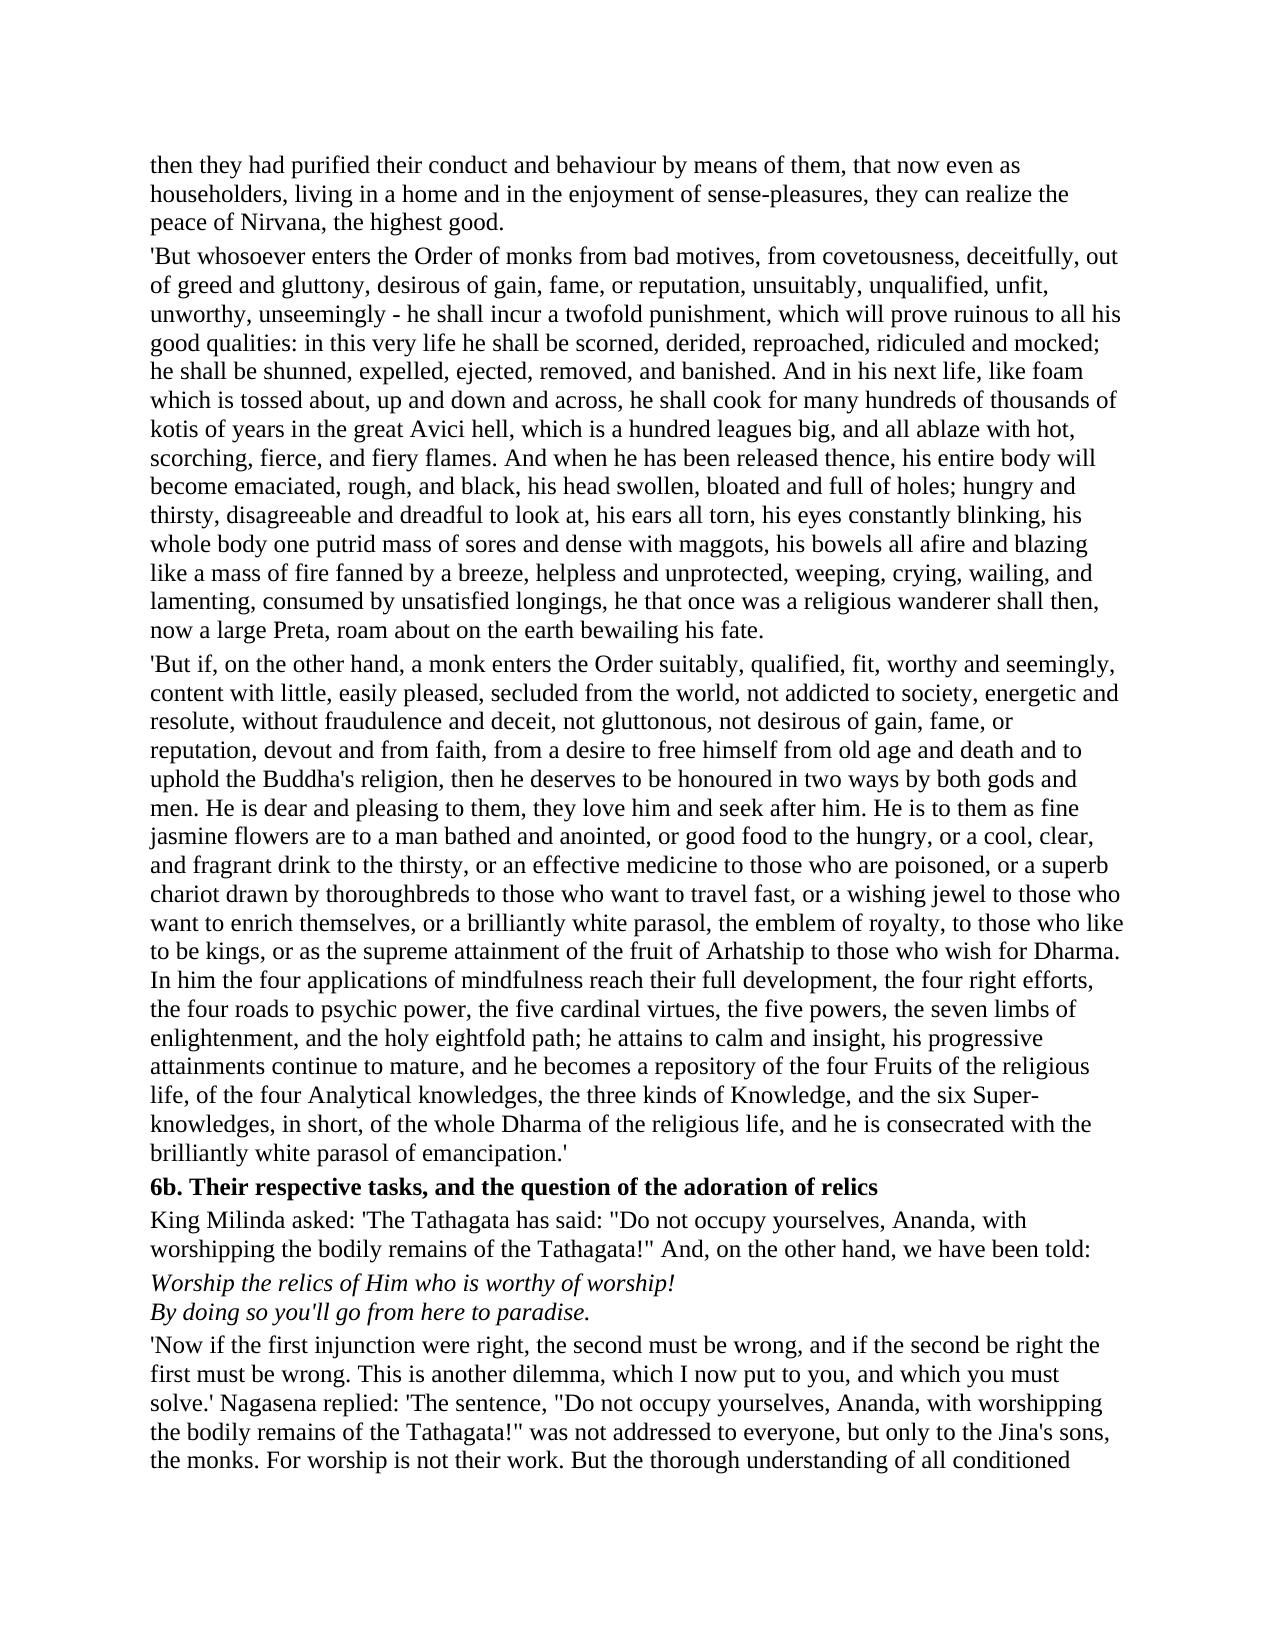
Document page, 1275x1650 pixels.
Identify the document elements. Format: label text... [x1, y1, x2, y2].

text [150, 1331, 1125, 1474]
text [150, 150, 1125, 236]
text 6b. Their respective tasks, and the question of the adoration of relics [150, 1172, 1125, 1200]
text 'But whosoever enters the Order of monks from bad motives, from covetousness, deceitfully, out of greed and gluttony, desirous of gain, fame, or reputation, unsuitably, unqualified, unfit, unworthy, unseemingly - he shall incur a twofold punishment, which will prove ruinous to all his good qualities: in this very life he shall be scorned, derided, reproached, ridiculed and mocked; he shall be shunned, expelled, ejected, removed, and banished. And in his next life, like foam which is tossed about, up and down and across, he shall cook for many hundreds of thousands of kotis of years in the great Avici hell, which is a hundred leagues big, and all ablaze with hot, scorching, fierce, and fiery flames. And when he has been released thence, his entire body will become emaciated, rough, and black, his head swollen, bloated and full of holes; hungry and thirsty, disagreeable and dreadful to look at, his ears all torn, his eyes constantly blinking, his whole body one putrid mass of sores and dense with maggots, his bowels all afire and blazing like a mass of fire fanned by a breeze, helpless and unprotected, weeping, crying, wailing, and lamenting, consumed by unsatisfied longings, he that once was a religious wanderer shall then, now a large Preta, roam about on the earth bewailing his fate. [150, 241, 1125, 644]
text 'But if, on the other hand, a monk enters the Order suitably, qualified, fit, worthy and seemingly, content with little, easily pleased, secluded from the world, not addicted to society, energetic and resolute, without fraudulence and deceit, not gluttonous, not desirous of gain, fame, or reputation, devout and from faith, from a desire to free himself from old age and death and to uphold the Buddha's religion, then he deserves to be honoured in two ways by both gods and men. He is dear and pleasing to them, they love him and seek after him. He is to them as fine jasmine flowers are to a man bathed and anointed, or good food to the hungry, or a cool, clear, and fragrant drink to the thirsty, or an effective medicine to those who are poisoned, or a superb chariot drawn by thoroughbreds to those who want to travel fast, or a wishing jewel to those who want to enrich themselves, or a brilliantly white parasol, the emblem of royalty, to those who like to be kings, or as the supreme attainment of the fruit of Arhatship to those who wish for Dharma. In him the four applications of mindfulness reach their full development, the four right efforts, the four roads to psychic power, the five cardinal virtues, the five powers, the seven limbs of enlightenment, and the holy eightfold path; he attains to calm and insight, his progressive attainments continue to mature, and he becomes a repository of the four Fruits of the religious life, of the four Analytical knowledges, the three kinds of Knowledge, and the six Super-knowledges, in short, of the whole Dharma of the religious life, and he is consecrated with the brilliantly white parasol of emancipation.' [150, 649, 1125, 1166]
text King Milinda asked: 'The Tathagata has said: "Do not occupy yourselves, Ananda, with worshipping the bodily remains of the Tathagata!" And, on the other hand, we have been told: [150, 1205, 1125, 1263]
text Worship the relics of Him who is worthy of worship! By doing so you'll go from here to paradise. [150, 1268, 1125, 1326]
